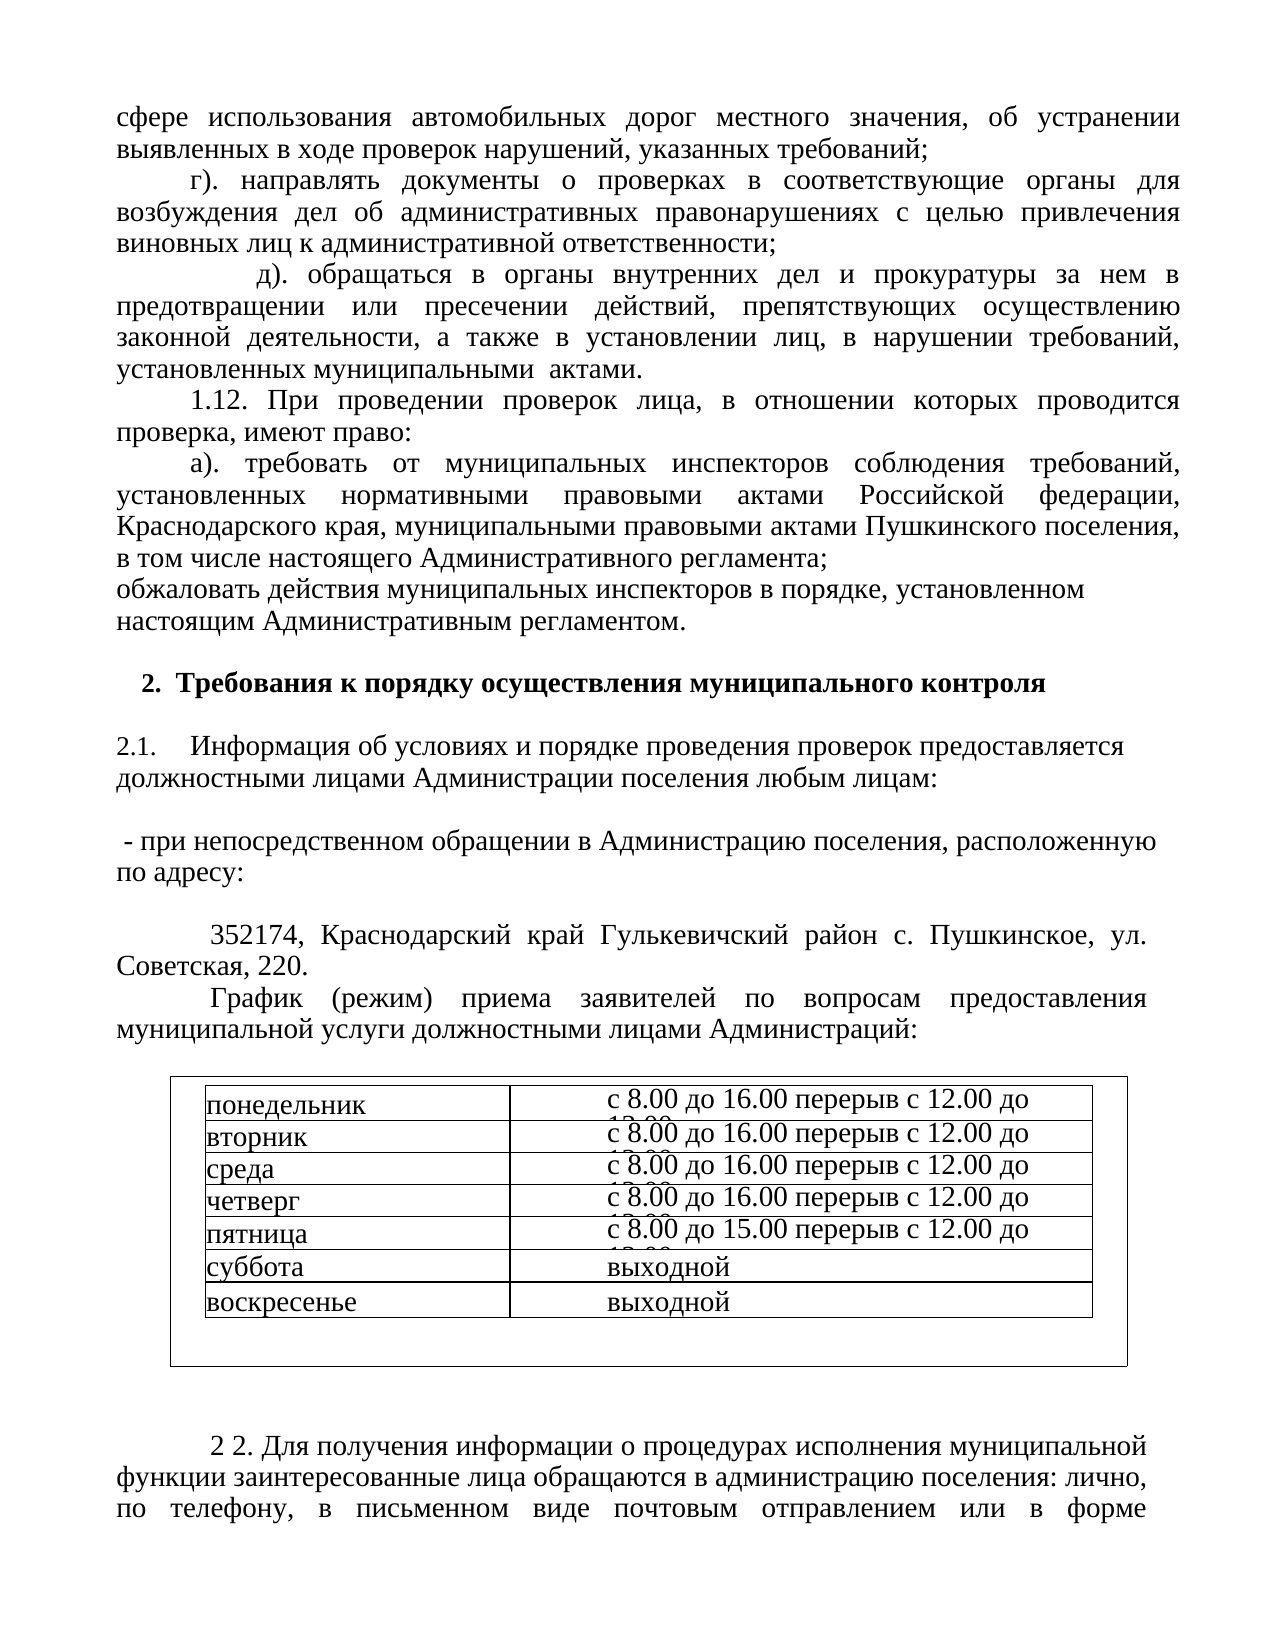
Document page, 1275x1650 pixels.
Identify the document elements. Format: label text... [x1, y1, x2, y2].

table_cell суббота [206, 1250, 509, 1281]
text 352174, Краснодарский край Гулькевичский район с. Пушкинское, ул. Советская, 220. [116, 919, 1148, 982]
list Информация об условиях и порядке проведения проверок предоставляется должностными лицами Администрации поселения любым лицам: [116, 731, 1181, 794]
table_cell выходной [511, 1283, 1092, 1317]
table_cell выходной [511, 1250, 1092, 1281]
table_cell среда [206, 1153, 509, 1184]
table_cell пятница [206, 1217, 509, 1249]
table_cell воскресенье [206, 1283, 509, 1317]
list Требования к порядку осуществления муниципального контроля [141, 668, 1181, 699]
text График (режим) приема заявителей по вопросам предоставления муниципальной услуги должностными лицами Администраций: [116, 982, 1148, 1045]
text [116, 1431, 1148, 1524]
table_cell с 8.00 до 16.00 перерыв с 12.00 до 13.00 [511, 1185, 1092, 1216]
text обжаловать действия муниципальных инспекторов в порядке, установленном настоящим Административным регламентом. [116, 573, 1181, 636]
table_cell четверг [206, 1185, 509, 1216]
table_cell с 8.00 до 16.00 перерыв с 12.00 до 13.00 [511, 1153, 1092, 1184]
table_header понедельник [206, 1086, 509, 1120]
table_cell с 8.00 до 16.00 перерыв с 12.00 до 13.00 [511, 1121, 1092, 1152]
text сфере использования автомобильных дорог местного значения, об устранении выявленных в ходе проверок нарушений, указанных требований; [116, 102, 1181, 164]
text 1.12. При проведении проверок лица, в отношении которых проводится проверка, имеют право: [116, 385, 1181, 448]
text - при непосредственном обращении в Администрацию поселения, расположенную по адресу: [116, 825, 1181, 888]
text а). требовать от муниципальных инспекторов соблюдения требований, установленных нормативными правовыми актами Российской федерации, Краснодарского края, муниципальными правовыми актами Пушкинского поселения, в том числе настоящего Административного регламента; [116, 448, 1181, 573]
table_cell с 8.00 до 15.00 перерыв с 12.00 до 13.00 [511, 1217, 1092, 1249]
text д). обращаться в органы внутренних дел и прокуратуры за нем в предотвращении или пресечении действий, препятствующих осуществлению законной деятельности, а также в установлении лиц, в нарушении требований, установленных муниципальными актами. [116, 259, 1181, 385]
text г). направлять документы о проверках в соответствующие органы для возбуждения дел об административных правонарушениях с целью привлечения виновных лиц к административной ответственности; [116, 164, 1181, 259]
table_cell вторник [206, 1121, 509, 1152]
table_header с 8.00 до 16.00 перерыв с 12.00 до 13.00 [511, 1086, 1092, 1120]
